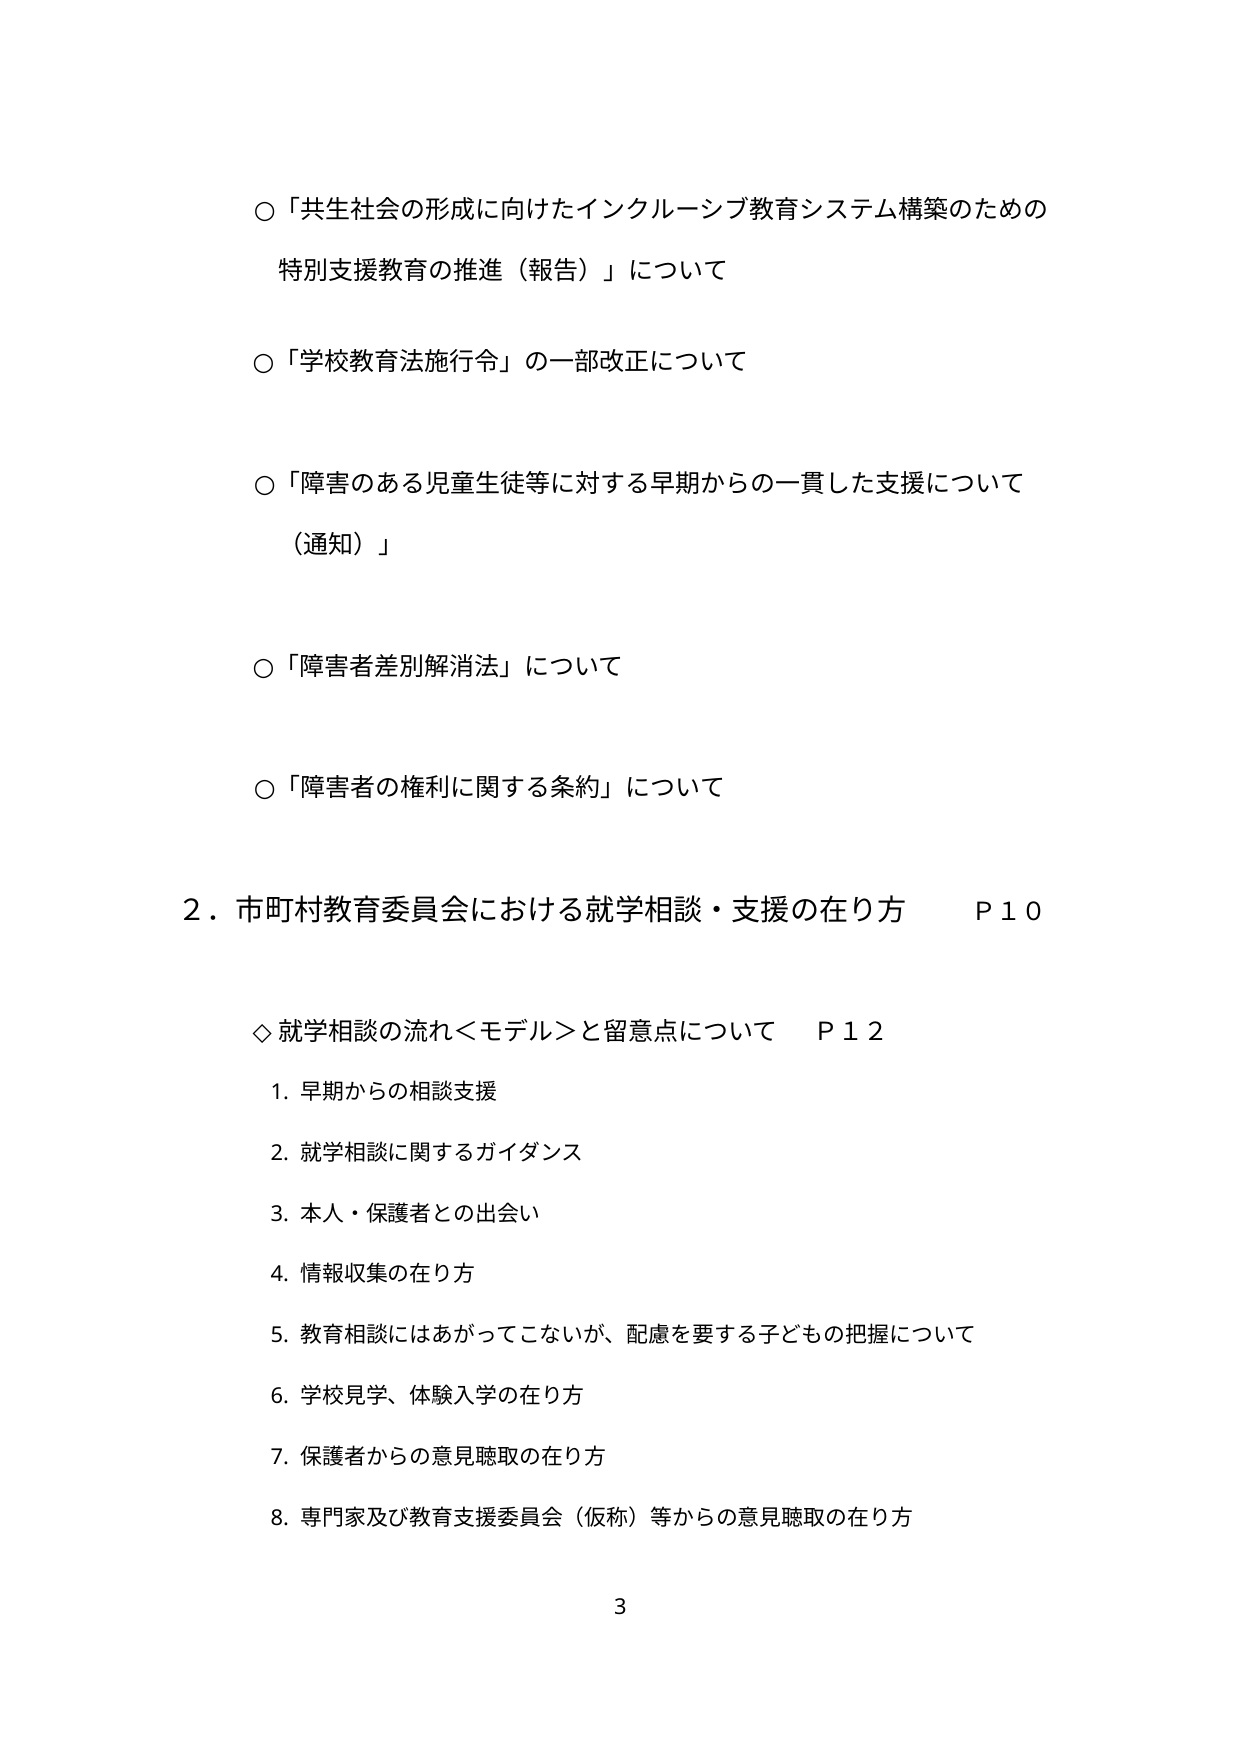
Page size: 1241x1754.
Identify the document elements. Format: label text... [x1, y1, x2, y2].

text ２．市町村教育委員会における就学相談・支援の在り方 Ｐ１０ [177, 877, 1063, 938]
text 4. 情報収集の在り方 [205, 1242, 1063, 1303]
text 1. 早期からの相談支援 [205, 1059, 1063, 1120]
text 5. 教育相談にはあがってこないが、配慮を要する子どもの把握について [205, 1303, 1063, 1364]
text ◇ 就学相談の流れ＜モデル＞と留意点について Ｐ１２ [177, 999, 1063, 1059]
text ○「障害のある児童生徒等に対する早期からの一貫した支援について（通知）」 [254, 451, 1063, 573]
text ○「共生社会の形成に向けたインクルーシブ教育システム構築のための特別支援教育の推進（報告）」について [254, 177, 1063, 299]
text 3. 本人・保護者との出会い [205, 1181, 1063, 1242]
text ○「学校教育法施行令」の一部改正について [177, 329, 1063, 390]
text 6. 学校見学、体験入学の在り方 [205, 1364, 1063, 1424]
text ○「障害者の権利に関する条約」について [254, 755, 1063, 816]
text 8. 専門家及び教育支援委員会（仮称）等からの意見聴取の在り方 [205, 1485, 1063, 1546]
text ○「障害者差別解消法」について [177, 634, 1063, 694]
text 7. 保護者からの意見聴取の在り方 [205, 1424, 1063, 1485]
text 2. 就学相談に関するガイダンス [205, 1120, 1063, 1181]
